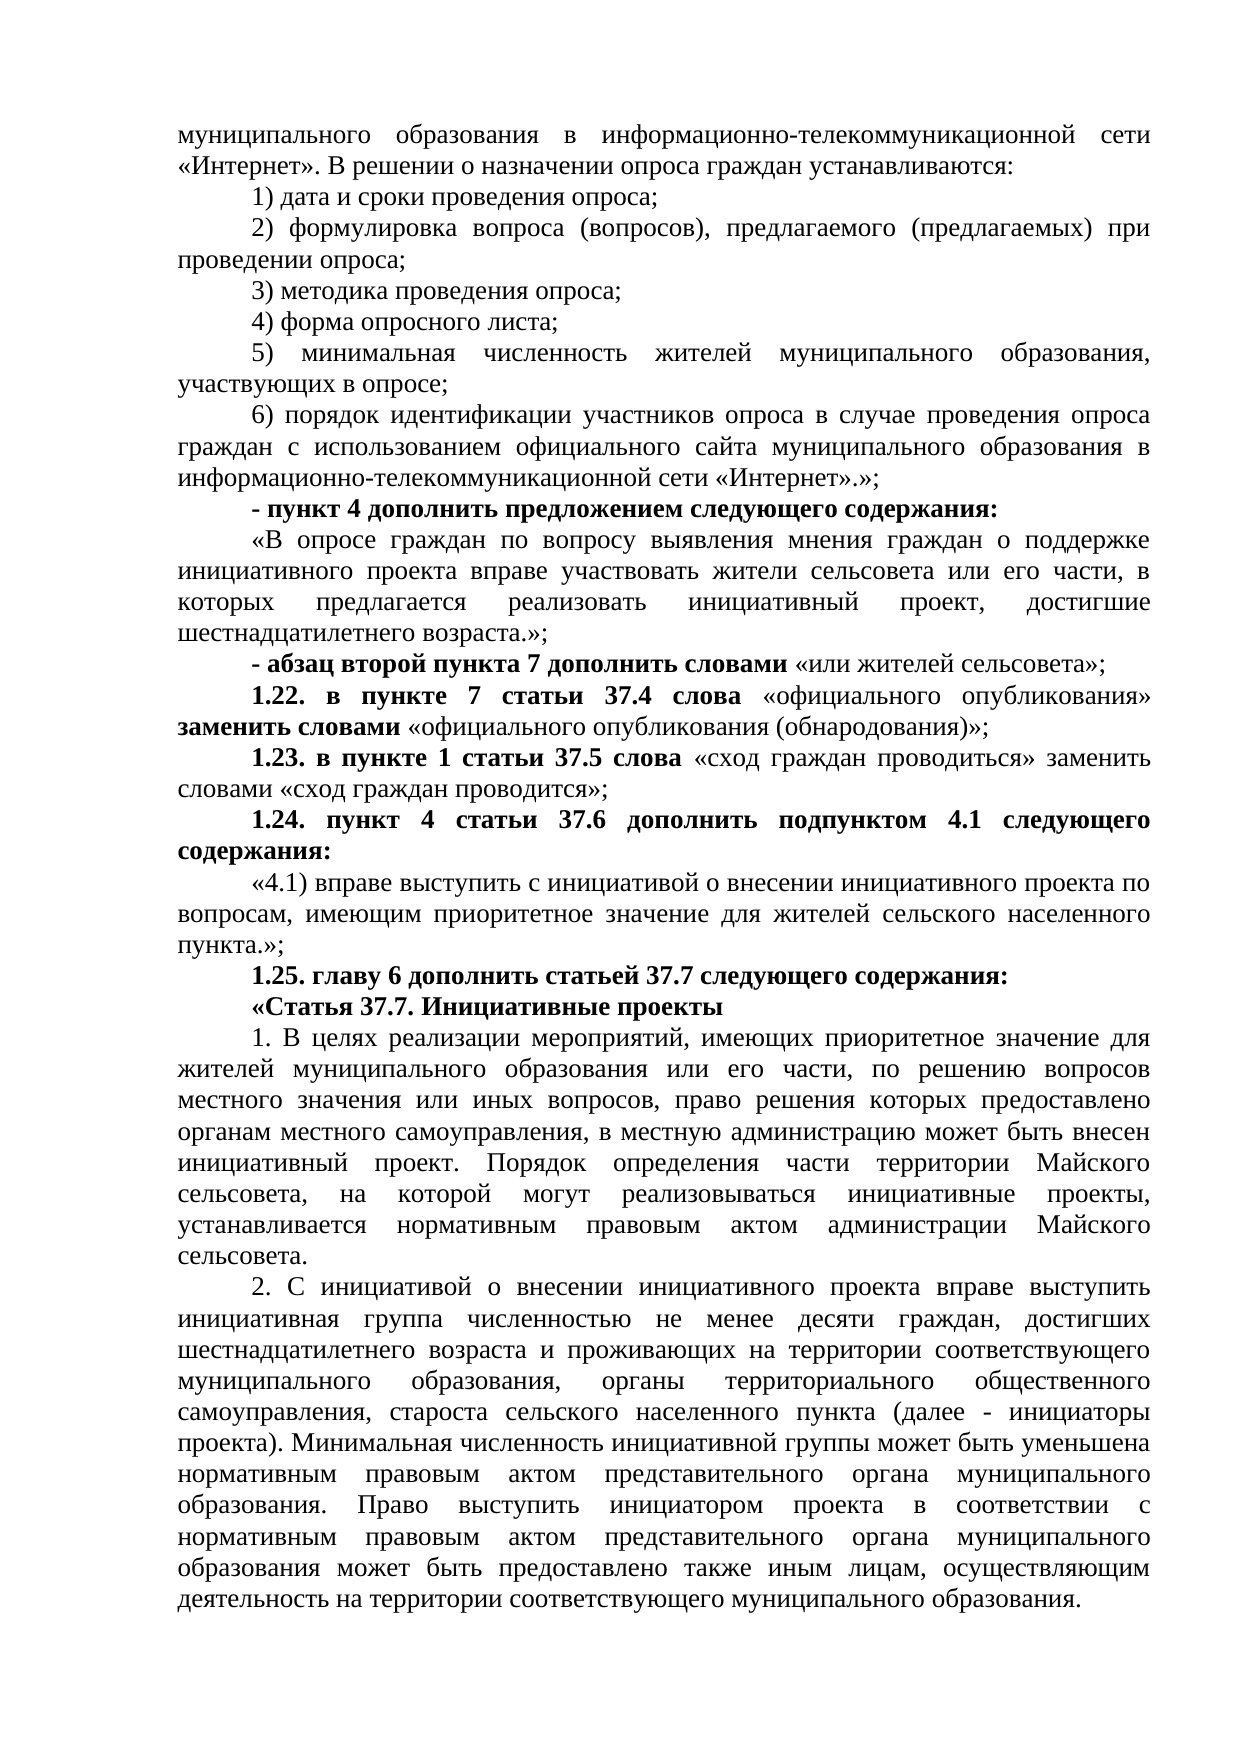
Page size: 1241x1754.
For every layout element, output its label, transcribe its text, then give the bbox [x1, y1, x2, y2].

text - пункт 4 дополнить предложением следующего содержания: [177, 492, 1152, 523]
text 5) минимальная численность жителей муниципального образования, участвующих в опросе; [177, 336, 1152, 398]
text 1.25. главу 6 дополнить статьей 37.7 следующего содержания: [177, 959, 1152, 990]
text 2) формулировка вопроса (вопросов), предлагаемого (предлагаемых) при проведении опроса; [177, 212, 1152, 274]
text - абзац второй пункта 7 дополнить словами «или жителей сельсовета»; [177, 648, 1152, 679]
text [177, 118, 1152, 180]
text 1.23. в пункте 1 статьи 37.5 слова «сход граждан проводиться» заменить словами «сход граждан проводится»; [177, 741, 1152, 803]
text 4) форма опросного листа; [177, 305, 1152, 336]
text «Статья 37.7. Инициативные проекты [177, 990, 1152, 1021]
text 1. В целях реализации мероприятий, имеющих приоритетное значение для жителей муниципального образования или его части, по решению вопросов местного значения или иных вопросов, право решения которых предоставлено органам местного самоуправления, в местную администрацию может быть внесен инициативный проект. Порядок определения части территории Майского сельсовета, на которой могут реализовываться инициативные проекты, устанавливается нормативным правовым актом администрации Майского сельсовета. [177, 1021, 1152, 1271]
text «В опросе граждан по вопросу выявления мнения граждан о поддержке инициативного проекта вправе участвовать жители сельсовета или его части, в которых предлагается реализовать инициативный проект, достигшие шестнадцатилетнего возраста.»; [177, 523, 1152, 648]
text 6) порядок идентификации участников опроса в случае проведения опроса граждан с использованием официального сайта муниципального образования в информационно-телекоммуникационной сети «Интернет».»; [177, 398, 1152, 492]
text 1) дата и сроки проведения опроса; [177, 180, 1152, 212]
text «4.1) вправе выступить с инициативой о внесении инициативного проекта по вопросам, имеющим приоритетное значение для жителей сельского населенного пункта.»; [177, 866, 1152, 959]
text 1.24. пункт 4 статьи 37.6 дополнить подпунктом 4.1 следующего содержания: [177, 803, 1152, 866]
text 3) методика проведения опроса; [177, 274, 1152, 305]
text 2. С инициативой о внесении инициативного проекта вправе выступить инициативная группа численностью не менее десяти граждан, достигших шестнадцатилетнего возраста и проживающих на территории соответствующего муниципального образования, органы территориального общественного самоуправления, староста сельского населенного пункта (далее - инициаторы проекта). Минимальная численность инициативной группы может быть уменьшена нормативным правовым актом представительного органа муниципального образования. Право выступить инициатором проекта в соответствии с нормативным правовым актом представительного органа муниципального образования может быть предоставлено также иным лицам, осуществляющим деятельность на территории соответствующего муниципального образования. [177, 1271, 1152, 1613]
text 1.22. в пункте 7 статьи 37.4 слова «официального опубликования» заменить словами «официального опубликования (обнародования)»; [177, 679, 1152, 741]
